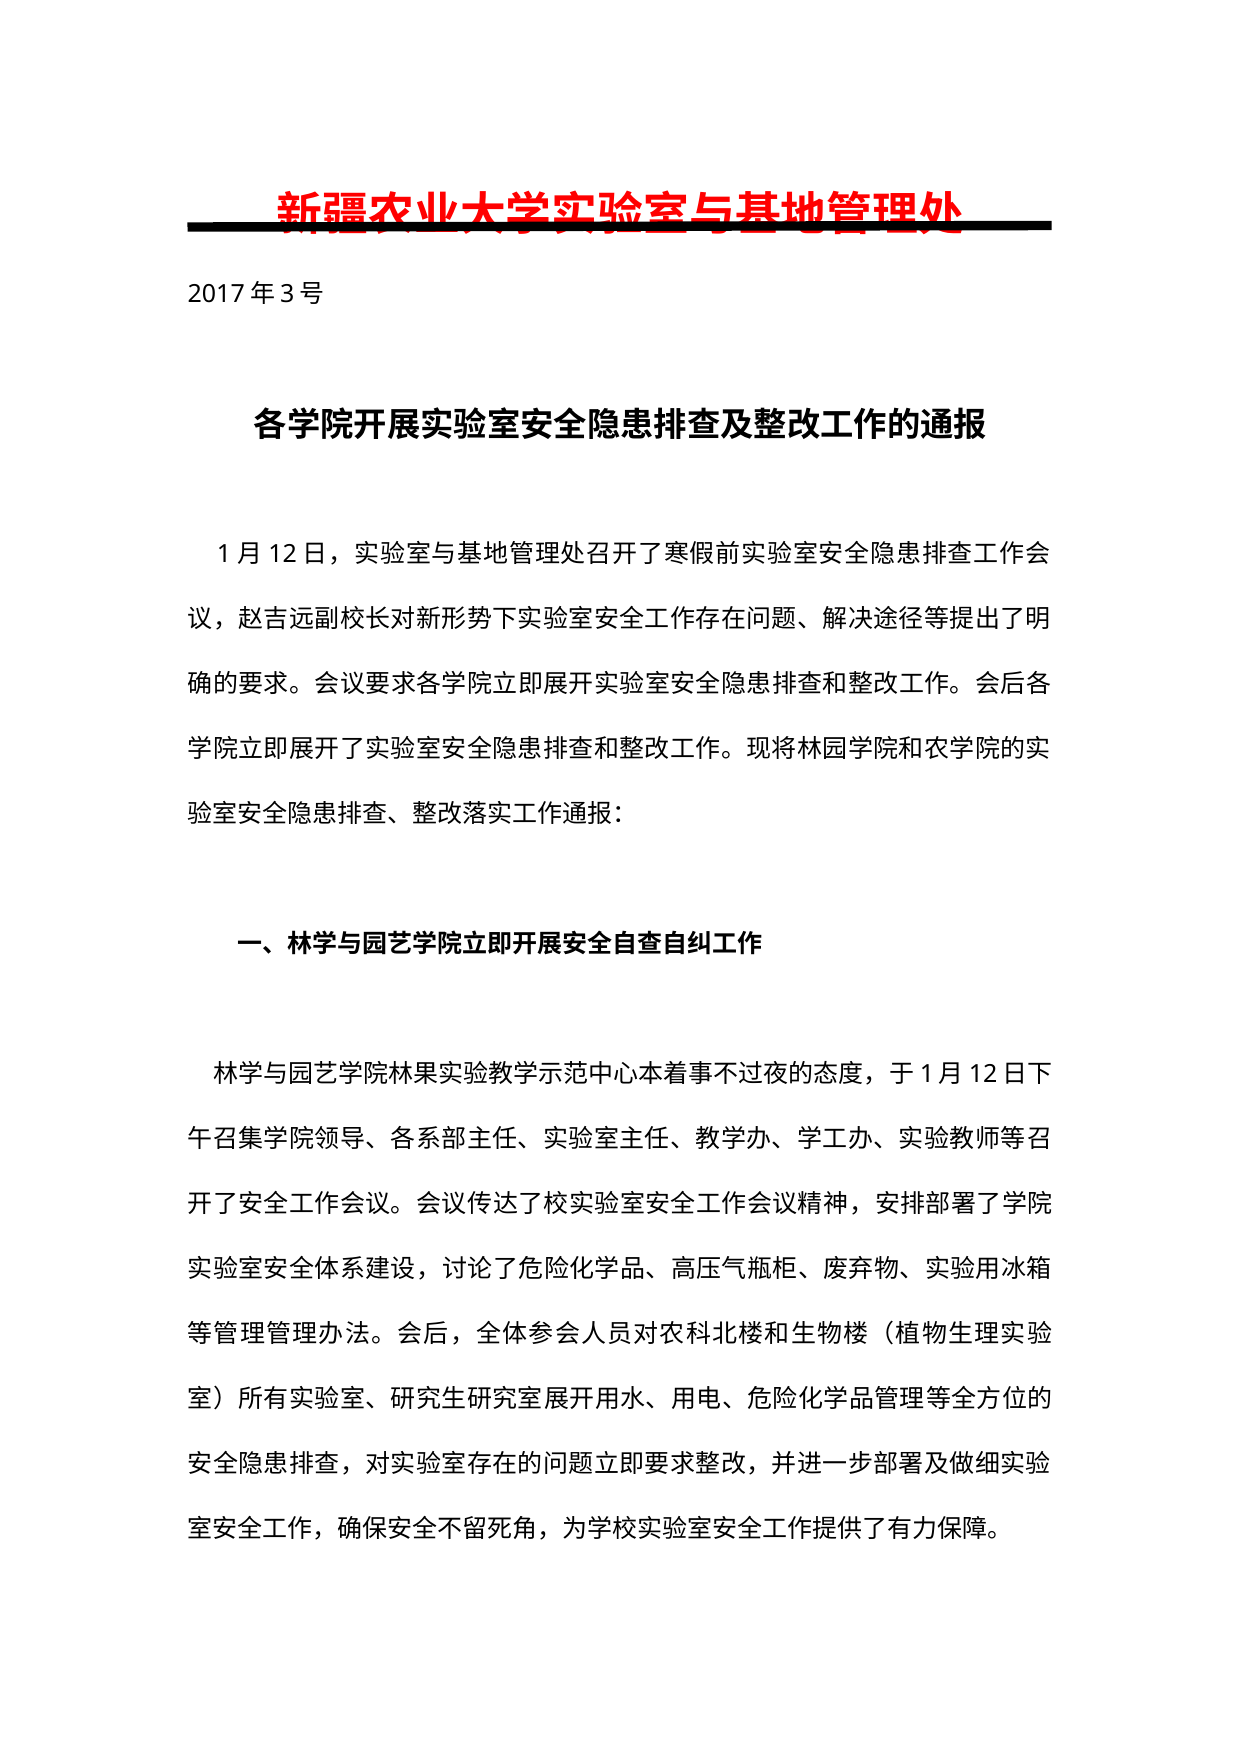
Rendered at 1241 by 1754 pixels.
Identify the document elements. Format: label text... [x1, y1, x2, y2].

text 2017年3号 [187, 259, 1053, 324]
text 1月12日，实验室与基地管理处召开了寒假前实验室安全隐患排查工作会议，赵吉远副校长对新形势下实验室安全工作存在问题、解决途径等提出了明确的要求。会议要求各学院立即展开实验室安全隐患排查和整改工作。会后各学院立即展开了实验室安全隐患排查和整改工作。现将林园学院和农学院的实验室安全隐患排查、整改落实工作通报： [187, 519, 1053, 844]
text 一、林学与园艺学院立即开展安全自查自纠工作 [187, 909, 1053, 974]
text 新疆农业大学实验室与基地管理处 [187, 162, 1053, 259]
text 林学与园艺学院林果实验教学示范中心本着事不过夜的态度，于1月12日下午召集学院领导、各系部主任、实验室主任、教学办、学工办、实验教师等召开了安全工作会议。会议传达了校实验室安全工作会议精神，安排部署了学院实验室安全体系建设，讨论了危险化学品、高压气瓶柜、废弃物、实验用冰箱等管理管理办法。会后，全体参会人员对农科北楼和生物楼（植物生理实验室）所有实验室、研究生研究室展开用水、用电、危险化学品管理等全方位的安全隐患排查，对实验室存在的问题立即要求整改，并进一步部署及做细实验室安全工作，确保安全不留死角，为学校实验室安全工作提供了有力保障。 [187, 1039, 1053, 1559]
text 各学院开展实验室安全隐患排查及整改工作的通报 [187, 389, 1053, 454]
